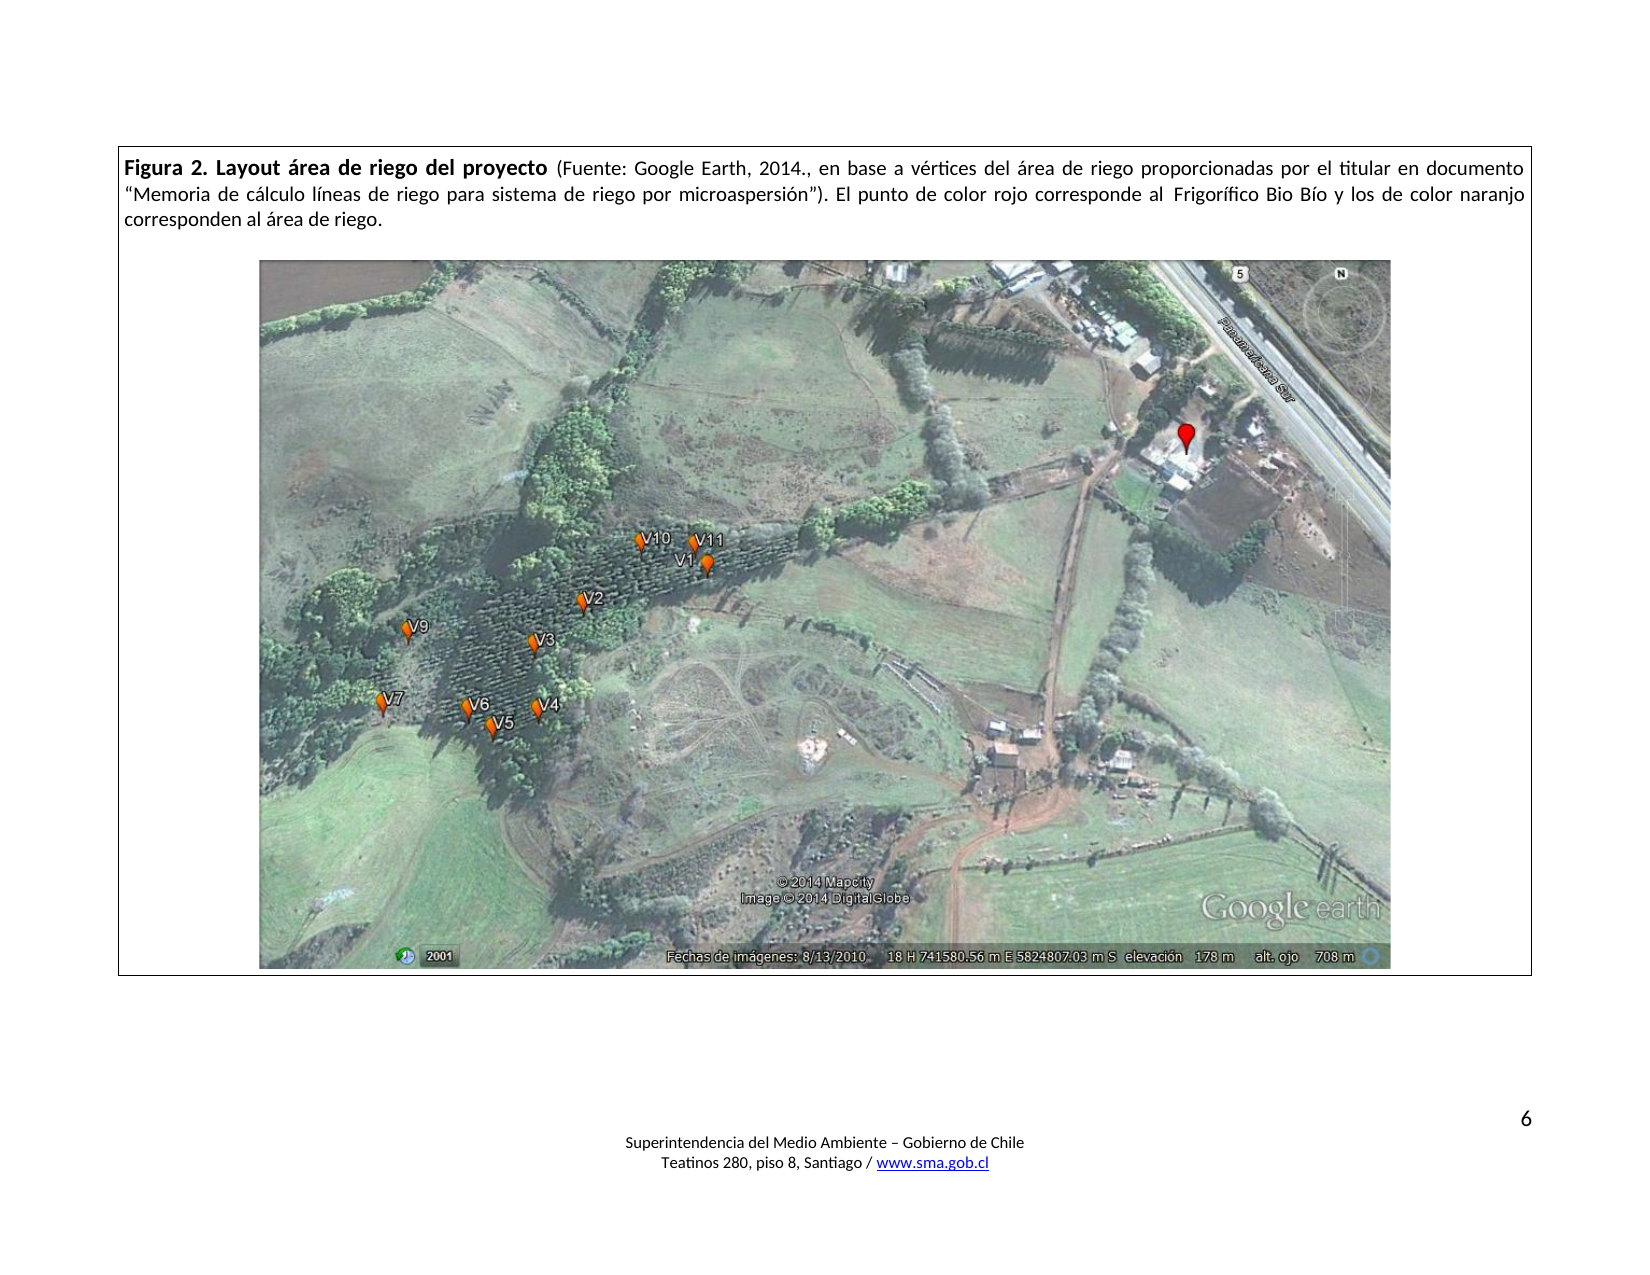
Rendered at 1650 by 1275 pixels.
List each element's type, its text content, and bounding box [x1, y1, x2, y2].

table_header Figura 2. Layout área de riego del proyecto (Fuente: Google Earth, 2014., en base a vértices del área de riego proporcionadas por el titular en documento “Memoria de cálculo líneas de riego para sistema de riego por microaspersión”). El punto de color rojo corresponde al Frigorífico Bio Bío y los de color naranjo corresponden al área de riego. [119, 147, 1531, 975]
picture [259, 260, 1391, 969]
